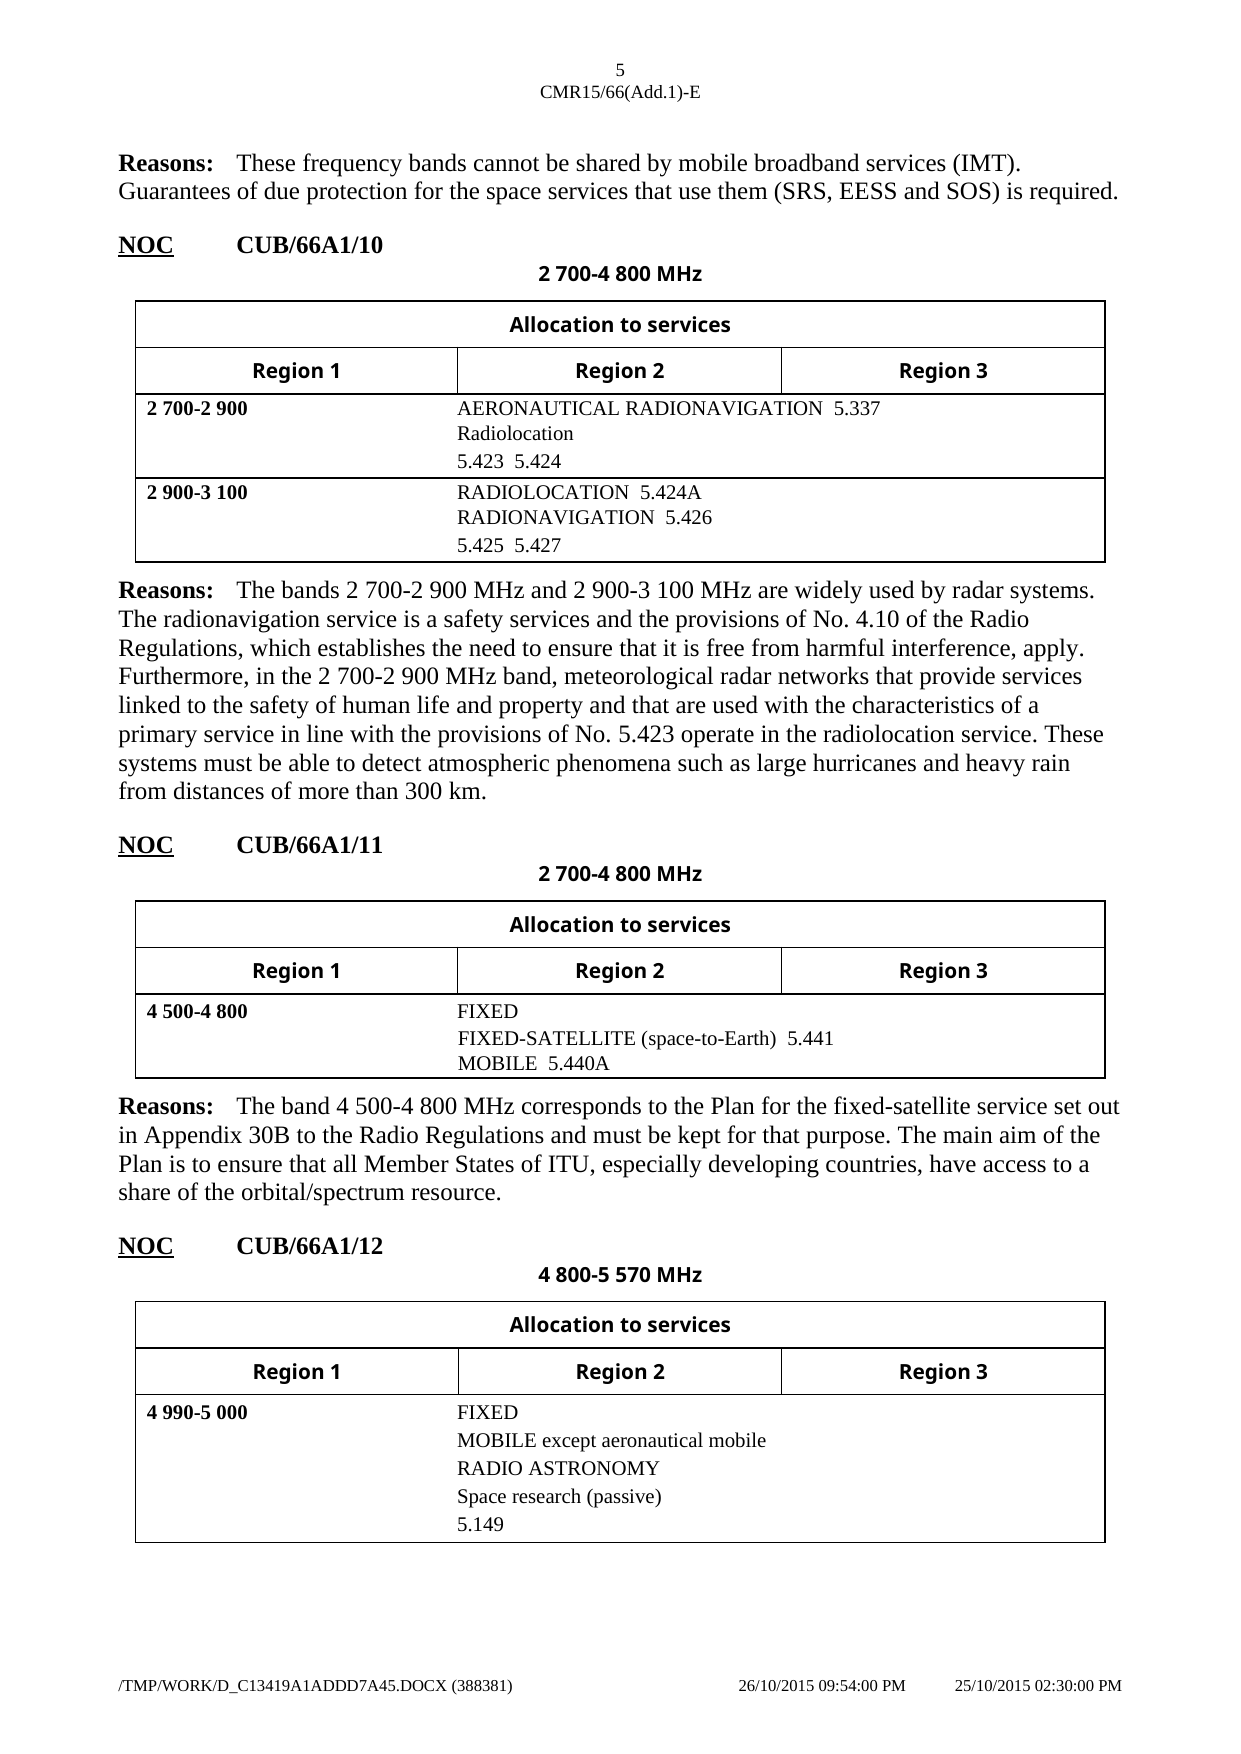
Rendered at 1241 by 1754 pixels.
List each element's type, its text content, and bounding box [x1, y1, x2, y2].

text Reasons: These frequency bands cannot be shared by mobile broadband services (IMT). Guarantees of due protection for the space services that use them (SRS, EESS and SOS) is required. [118, 148, 1122, 205]
text NOC CUB/66A1/11 [118, 830, 1122, 859]
table_cell Region 1 [136, 348, 457, 393]
text NOC CUB/66A1/10 [118, 230, 1122, 259]
table_header Allocation to services [136, 902, 1104, 947]
text Reasons: The bands 2 700-2 900 MHz and 2 900-3 100 MHz are widely used by radar systems. The radionavigation service is a safety services and the provisions of No. 4.10 of the Radio Regulations, which establishes the need to ensure that it is free from harmful interference, apply. Furthermore, in the 2 700-2 900 MHz band, meteorological radar networks that provide services linked to the safety of human life and property and that are used with the characteristics of a primary service in line with the provisions of No. 5.423 operate in the radiolocation service. These systems must be able to detect atmospheric phenomena such as large hurricanes and heavy rain from distances of more than 300 km. [118, 575, 1122, 805]
table_cell Region 1 [136, 1349, 458, 1394]
table_cell Region 2 [458, 348, 781, 393]
table_cell Region 1 [136, 948, 457, 993]
title 2 700-4 800 MHz [118, 859, 1122, 887]
table_cell Region 3 [782, 348, 1104, 393]
table_cell 2 700-2 900 AERONAUTICAL RADIONAVIGATION 5.337 Radiolocation 5.423 5.424 [136, 395, 1104, 477]
table_cell 4 500-4 800 FIXED FIXED-SATELLITE (space-to-Earth) 5.441 MOBILE 5.440A [136, 995, 1104, 1077]
title 2 700-4 800 MHz [118, 259, 1122, 287]
table_cell Region 3 [782, 948, 1104, 993]
table_cell 2 900-3 100 RADIOLOCATION 5.424A RADIONAVIGATION 5.426 5.425 5.427 [136, 479, 1104, 561]
title 4 800-5 570 MHz [118, 1260, 1122, 1288]
table_cell Region 3 [782, 1349, 1104, 1394]
table_cell Region 2 [459, 1349, 781, 1394]
text Reasons: The band 4 500-4 800 MHz corresponds to the Plan for the fixed-satellite service set out in Appendix 30B to the Radio Regulations and must be kept for that purpose. The main aim of the Plan is to ensure that all Member States of ITU, especially developing countries, have access to a share of the orbital/spectrum resource. [118, 1091, 1122, 1206]
table_header Allocation to services [136, 302, 1104, 347]
table_cell Region 2 [458, 948, 781, 993]
text NOC CUB/66A1/12 [118, 1231, 1122, 1260]
table_header Allocation to services [136, 1302, 1104, 1347]
table_cell 4 990-5 000 FIXED MOBILE except aeronautical mobile RADIO ASTRONOMY Space research (passive) 5.149 [136, 1395, 1104, 1542]
